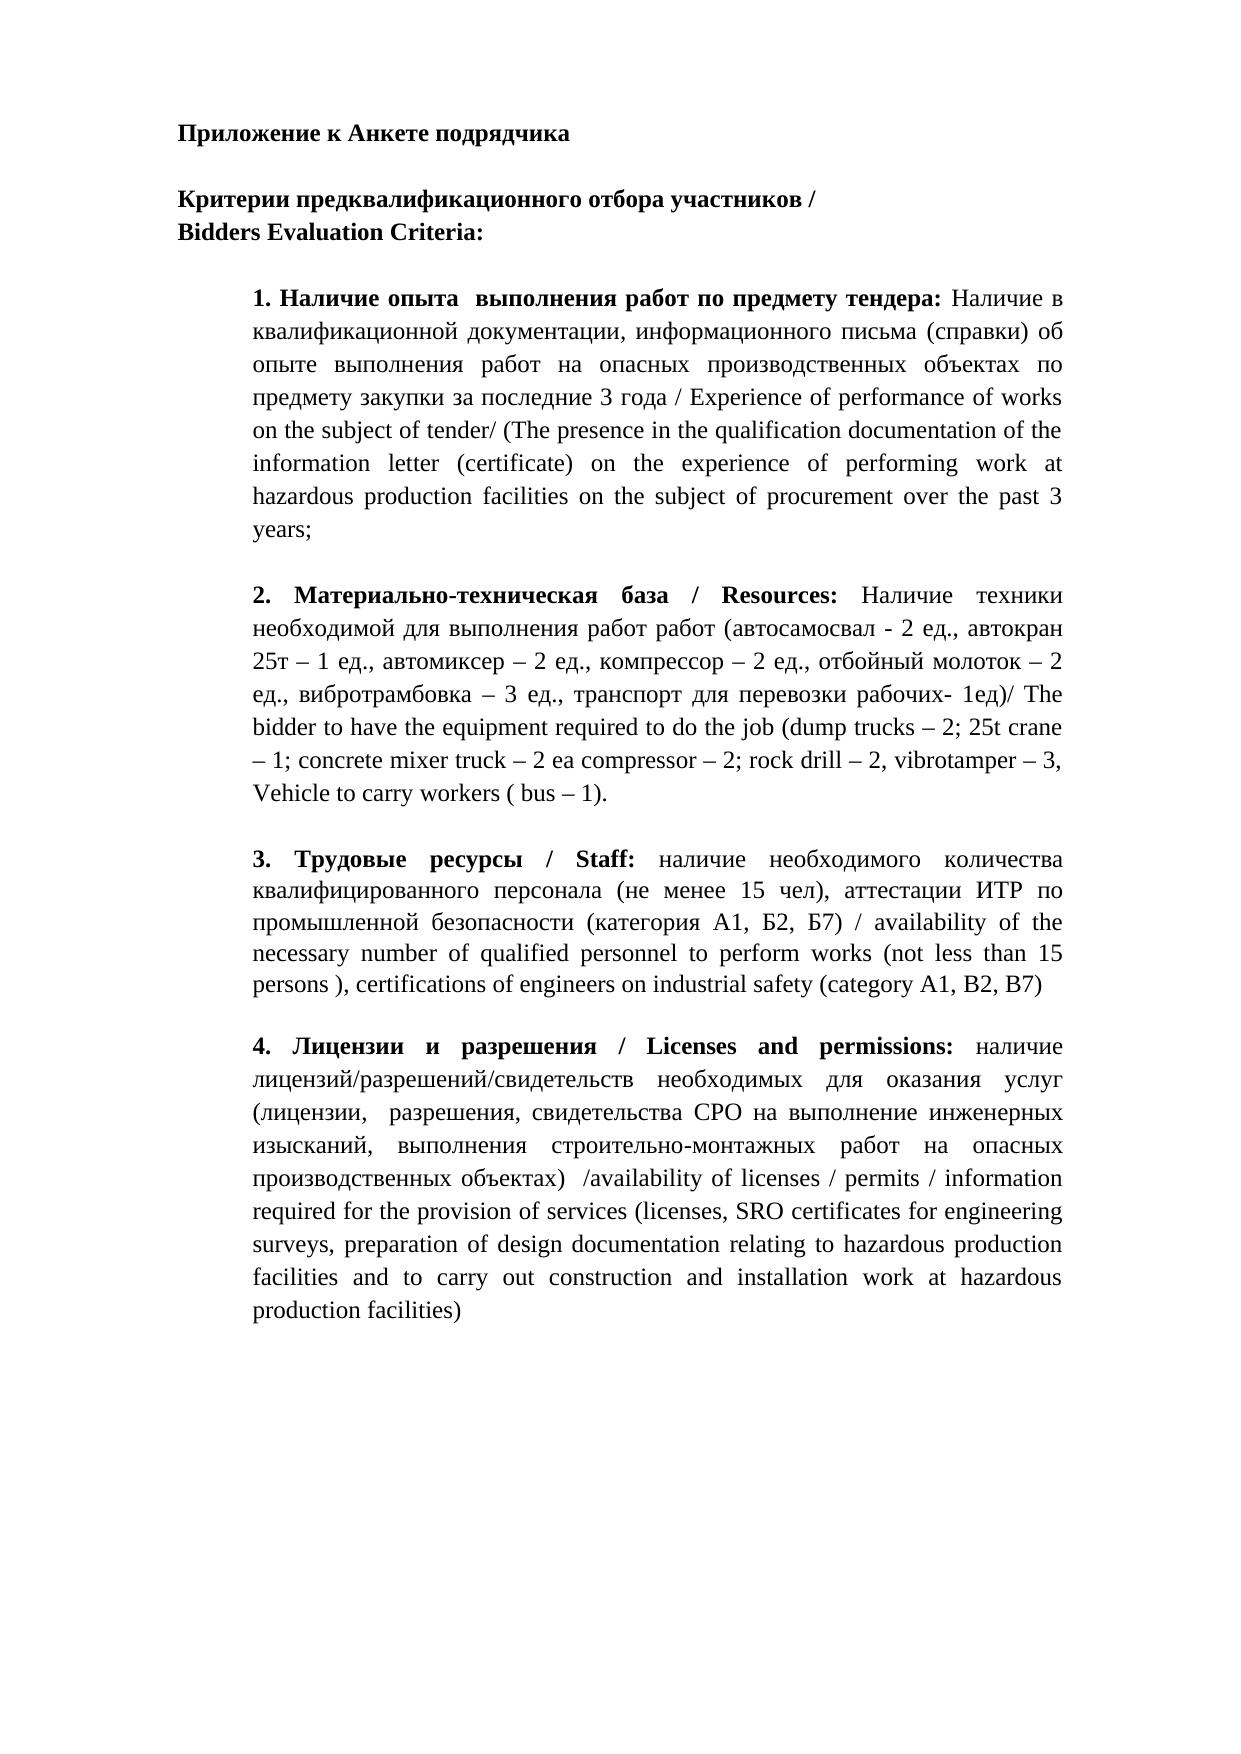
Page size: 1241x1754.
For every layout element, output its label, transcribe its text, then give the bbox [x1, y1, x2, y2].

text Приложение к Анкете подрядчика [177, 118, 1063, 147]
text Критерии предквалификационного отбора участников / [177, 184, 1063, 213]
list 2. Материально-техническая база / Resources: Наличие техники необходимой для выполнения работ работ (автосамосвал - 2 ед., автокран 25т – 1 ед., автомиксер – 2 ед., компрессор – 2 ед., отбойный молоток – 2 ед., вибротрамбовка – 3 ед., транспорт для перевозки рабочих- 1ед)/ The bidder to have the equipment required to do the job (dump trucks – 2; 25t crane – 1; concrete mixer truck – 2 ea compressor – 2; rock drill – 2, vibrotamper – 3, Vehicle to carry workers ( bus – 1). [252, 580, 1063, 807]
text Bidders Evaluation Criteria: [177, 217, 1063, 246]
list 1. Наличие опыта выполнения работ по предмету тендера: Наличие в квалификационной документации, информационного письма (справки) об опыте выполнения работ на опасных производственных объектах по предмету закупки за последние 3 года / Experience of performance of works on the subject of tender/ (The presence in the qualification documentation of the information letter (certificate) on the experience of performing work at hazardous production facilities on the subject of procurement over the past 3 years; [252, 283, 1063, 543]
list 4. Лицензии и разрешения / Licenses and permissions: наличие лицензий/разрешений/свидетельств необходимых для оказания услуг (лицензии, разрешения, свидетельства СРО на выполнение инженерных изысканий, выполнения строительно-монтажных работ на опасных производственных объектах) /availability of licenses / permits / information required for the provision of services (licenses, SRO certificates for engineering surveys, preparation of design documentation relating to hazardous production facilities and to carry out construction and installation work at hazardous production facilities) [252, 1031, 1063, 1324]
list 3. Трудовые ресурсы / Staff: наличие необходимого количества квалифицированного персонала (не менее 15 чел), аттестации ИТР по промышленной безопасности (категория А1, Б2, Б7) / availability of the necessary number of qualified personnel to perform works (not less than 15 persons ), certifications of engineers on industrial safety (category A1, В2, В7) [252, 844, 1063, 997]
